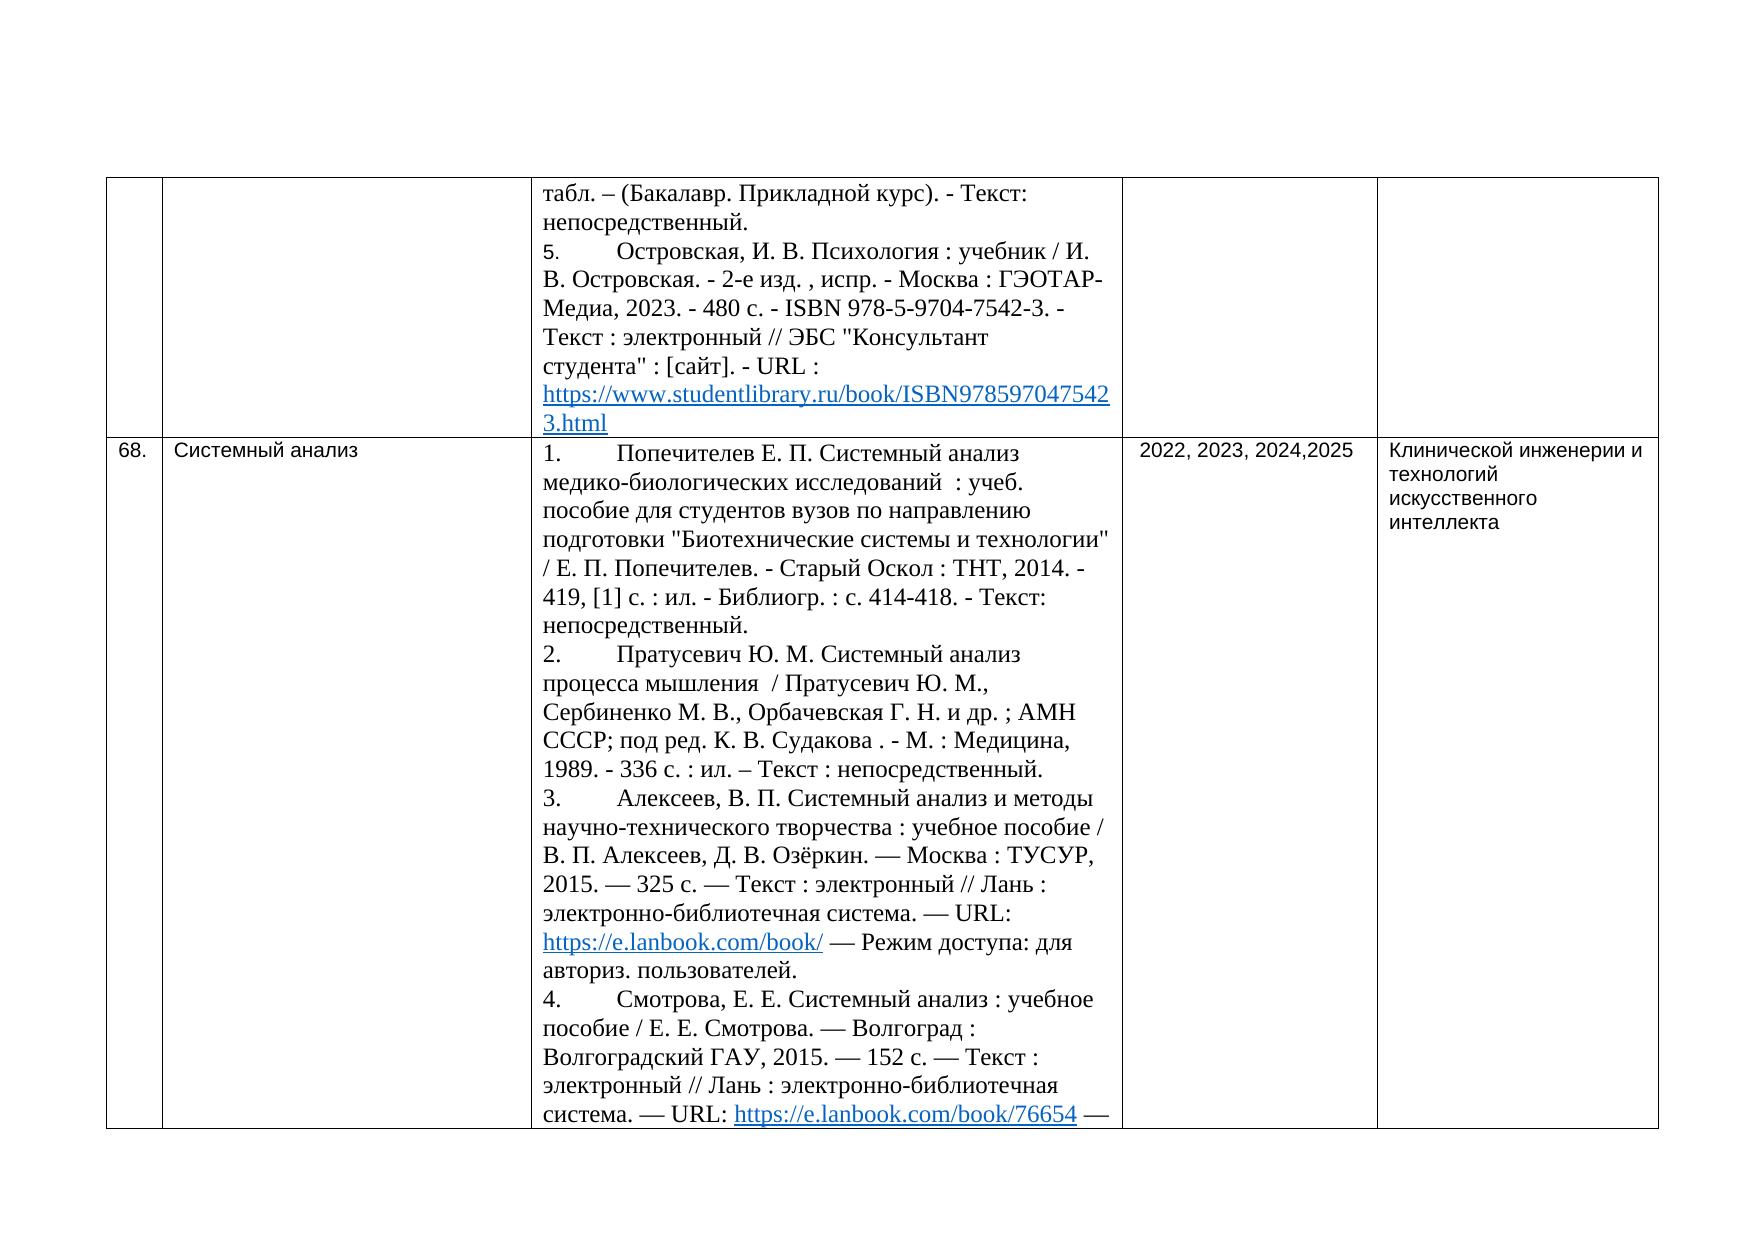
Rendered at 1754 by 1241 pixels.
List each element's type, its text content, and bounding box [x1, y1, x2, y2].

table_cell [163, 178, 531, 437]
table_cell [532, 438, 1122, 1128]
table_cell [107, 178, 162, 437]
table_cell Системный анализ [163, 438, 531, 1128]
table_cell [1378, 178, 1658, 437]
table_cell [532, 178, 1122, 437]
table_cell [107, 438, 162, 1128]
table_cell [1123, 438, 1377, 1128]
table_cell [1123, 178, 1377, 437]
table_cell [1378, 438, 1658, 1128]
